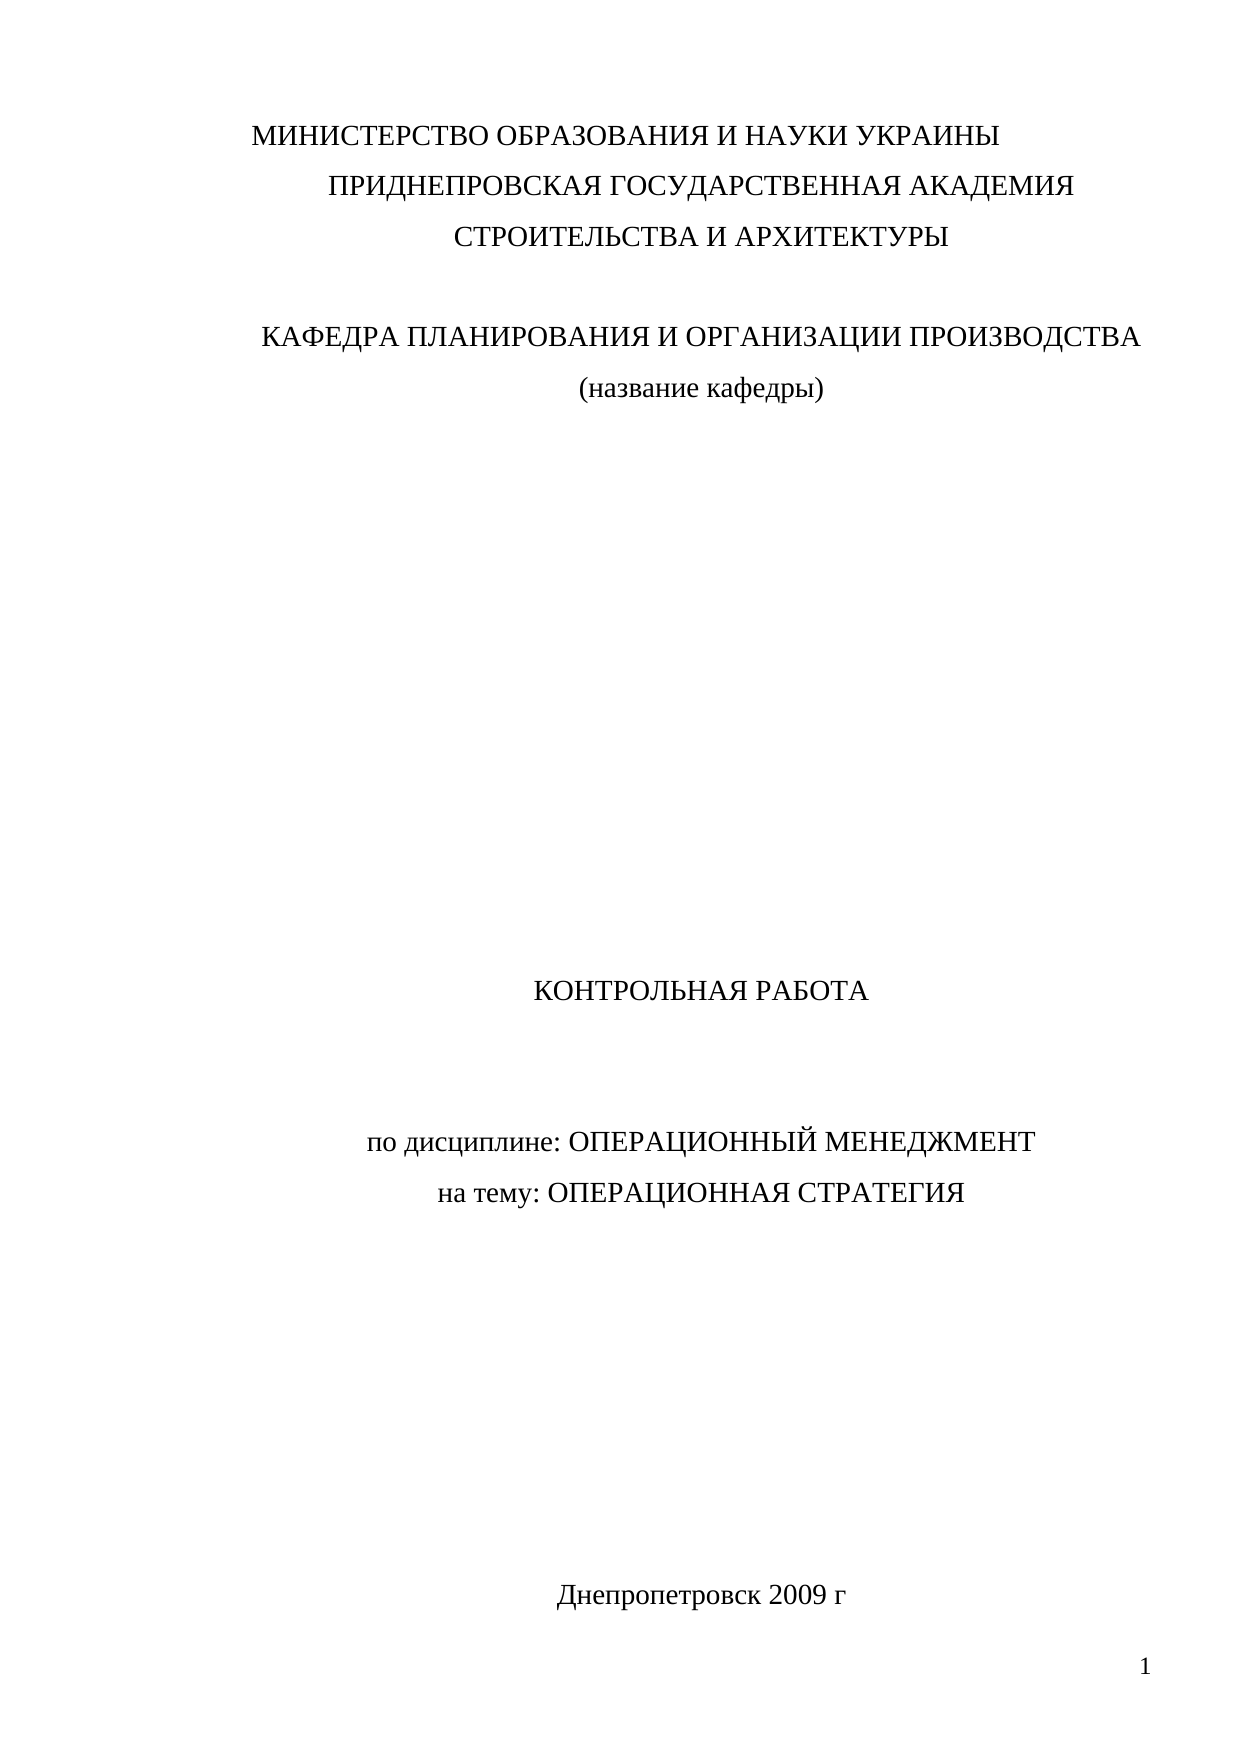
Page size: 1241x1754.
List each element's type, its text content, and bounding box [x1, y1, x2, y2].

text (название кафедры) [177, 370, 1152, 403]
text КАФЕДРА ПЛАНИРОВАНИЯ И ОРГАНИЗАЦИИ ПРОИЗВОДСТВА [177, 319, 1152, 353]
text ПРИДНЕПРОВСКАЯ ГОСУДАРСТВЕННАЯ АКАДЕМИЯ [177, 168, 1152, 202]
text по дисциплине: ОПЕРАЦИОННЫЙ МЕНЕДЖМЕНТ [177, 1124, 1152, 1158]
text СТРОИТЕЛЬСТВА И АРХИТЕКТУРЫ [177, 219, 1152, 252]
text на тему: ОПЕРАЦИОННАЯ СТРАТЕГИЯ [177, 1175, 1152, 1208]
text КОНТРОЛЬНАЯ РАБОТА [177, 973, 1152, 1007]
text Днепропетровск [177, 1577, 1152, 1611]
text МИНИСТЕРСТВО ОБРАЗОВАНИЯ И НАУКИ УКРАИНЫ [177, 118, 1152, 152]
